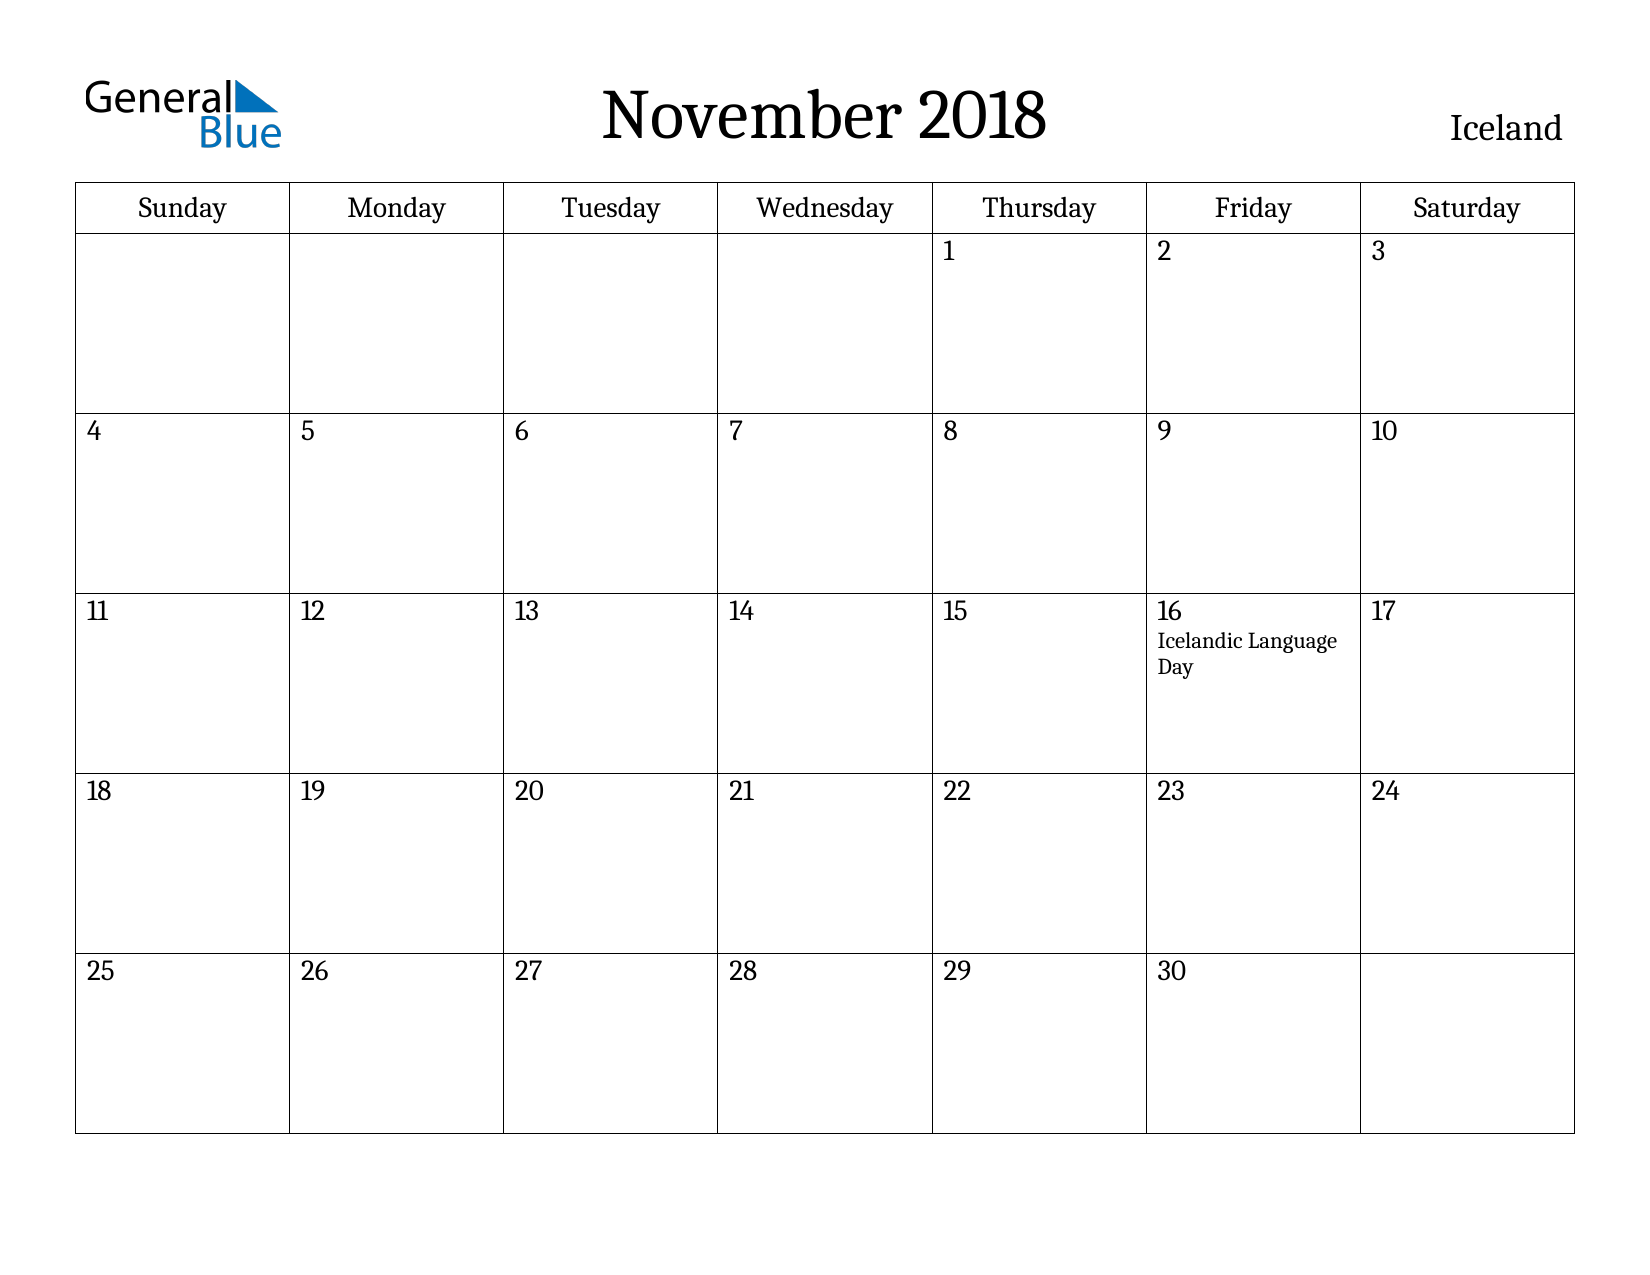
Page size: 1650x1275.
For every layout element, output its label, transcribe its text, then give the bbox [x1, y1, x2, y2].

table_cell [76, 267, 289, 413]
table_cell 23 [1147, 774, 1360, 807]
table_cell [290, 627, 503, 773]
table_cell 24 [1361, 774, 1574, 807]
table_cell [718, 808, 932, 953]
table_cell [76, 988, 289, 1133]
table_cell [718, 267, 932, 413]
table_cell 6 [504, 414, 717, 447]
table_cell 21 [718, 774, 932, 807]
table_cell 29 [933, 954, 1146, 987]
table_cell 16 [1147, 594, 1360, 627]
table_cell 4 [76, 414, 289, 447]
table_cell 20 [504, 774, 717, 807]
table_cell 14 [718, 594, 932, 627]
table_cell 1 [933, 234, 1146, 267]
table_cell [504, 448, 717, 593]
table_cell 15 [933, 594, 1146, 627]
table_cell [290, 448, 503, 593]
table_cell [933, 627, 1146, 773]
table_header [76, 75, 503, 182]
table_cell 19 [290, 774, 503, 807]
table_cell 26 [290, 954, 503, 987]
table_cell [933, 448, 1146, 593]
table_cell [1361, 627, 1574, 773]
table_cell [504, 627, 717, 773]
table_cell [1147, 988, 1360, 1133]
table_cell [718, 988, 932, 1133]
table_cell [1147, 267, 1360, 413]
table_cell 9 [1147, 414, 1360, 447]
table_header November 2018 [504, 75, 1146, 182]
table_header Iceland [1146, 75, 1574, 182]
table_cell [718, 448, 932, 593]
table_cell [504, 267, 717, 413]
table_cell [1361, 988, 1574, 1133]
table_cell [290, 808, 503, 953]
table_cell [1361, 448, 1574, 593]
table_cell Monday [290, 183, 503, 233]
picture [86, 80, 281, 148]
table_cell 5 [290, 414, 503, 447]
table_cell 11 [76, 594, 289, 627]
table_cell Icelandic Language Day [1147, 627, 1360, 773]
table_cell 27 [504, 954, 717, 987]
table_cell [1361, 267, 1574, 413]
table_cell Tuesday [504, 183, 717, 233]
table_cell [1361, 954, 1574, 987]
table_cell Saturday [1361, 183, 1574, 233]
table_cell [76, 808, 289, 953]
table_cell 25 [76, 954, 289, 987]
table_cell 12 [290, 594, 503, 627]
table_cell [290, 234, 503, 267]
table_cell [76, 448, 289, 593]
table_cell [290, 267, 503, 413]
table_cell [1147, 448, 1360, 593]
table_cell 28 [718, 954, 932, 987]
table_cell [76, 627, 289, 773]
table_cell [718, 627, 932, 773]
table_cell Sunday [76, 183, 289, 233]
table_cell 18 [76, 774, 289, 807]
table_cell 30 [1147, 954, 1360, 987]
table_cell [504, 234, 717, 267]
table_cell [504, 988, 717, 1133]
table_cell 13 [504, 594, 717, 627]
table_cell [933, 808, 1146, 953]
table_cell 3 [1361, 234, 1574, 267]
table_cell Thursday [933, 183, 1146, 233]
table_cell 2 [1147, 234, 1360, 267]
table_cell [290, 988, 503, 1133]
table_cell Wednesday [718, 183, 932, 233]
table_cell 8 [933, 414, 1146, 447]
table_cell 10 [1361, 414, 1574, 447]
table_cell [504, 808, 717, 953]
table_cell [1147, 808, 1360, 953]
table_cell [933, 988, 1146, 1133]
table_cell 22 [933, 774, 1146, 807]
table_cell [76, 234, 289, 267]
table_cell 7 [718, 414, 932, 447]
table_cell Friday [1147, 183, 1360, 233]
table_cell 17 [1361, 594, 1574, 627]
table_cell [1361, 808, 1574, 953]
table_cell [933, 267, 1146, 413]
table_cell [718, 234, 932, 267]
